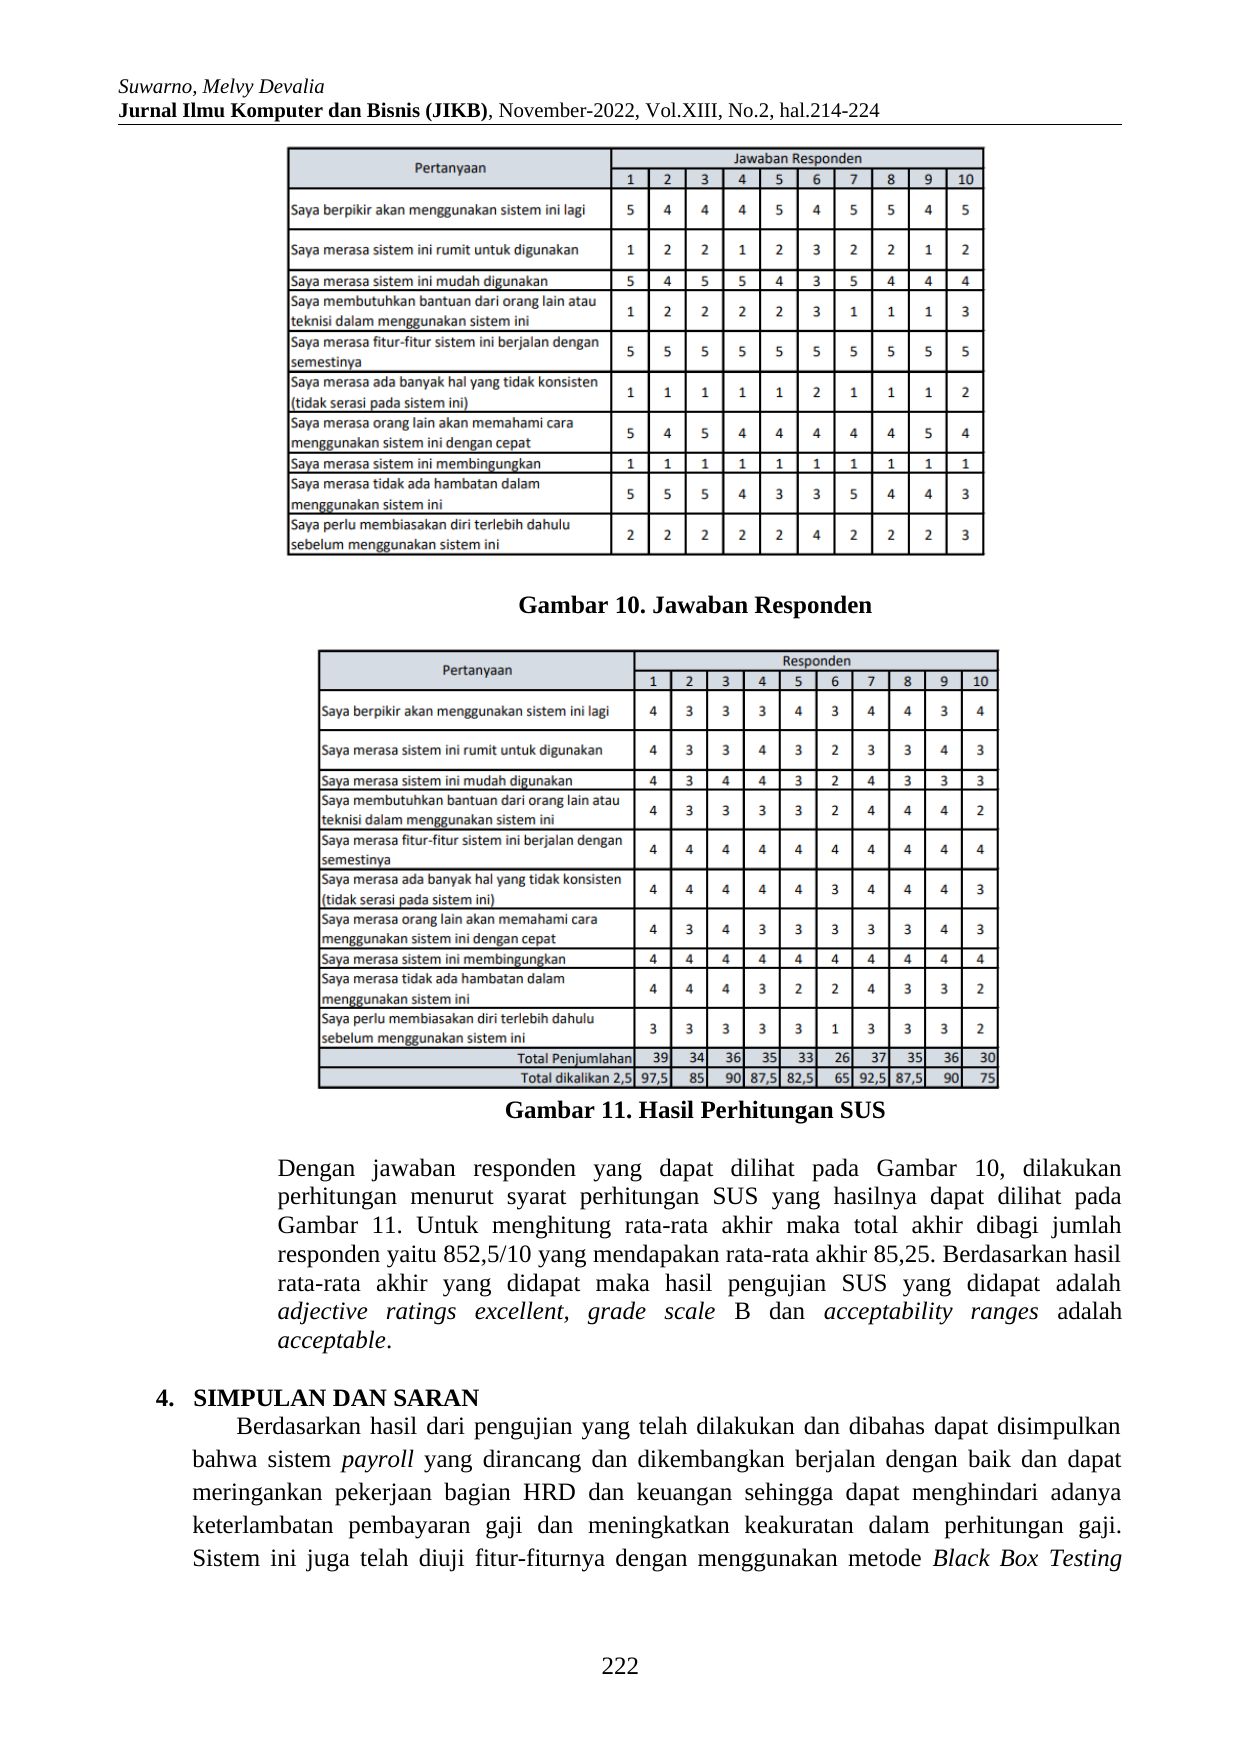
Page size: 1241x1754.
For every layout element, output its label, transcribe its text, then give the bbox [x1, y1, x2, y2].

text Gambar 10. Jawaban Responden [268, 590, 1122, 618]
list SIMPULAN DAN SARAN [156, 1383, 1122, 1411]
picture [306, 643, 1008, 1096]
text Dengan jawaban responden yang dapat dilihat pada Gambar 10, dilakukan perhitungan menurut syarat perhitungan SUS yang hasilnya dapat dilihat pada Gambar 11. Untuk menghitung rata-rata akhir maka total akhir dibagi jumlah responden yaitu 852,5/10 yang mendapakan rata-rata akhir 85,25. Berdasarkan hasil rata-rata akhir yang didapat maka hasil pengujian SUS yang didapat adalah adjective ratings excellent, grade scale B dan acceptability ranges adalah acceptable. [277, 1153, 1122, 1354]
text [192, 1411, 1122, 1572]
text Gambar 11. Hasil Perhitungan SUS [268, 1095, 1122, 1124]
picture [277, 137, 998, 565]
